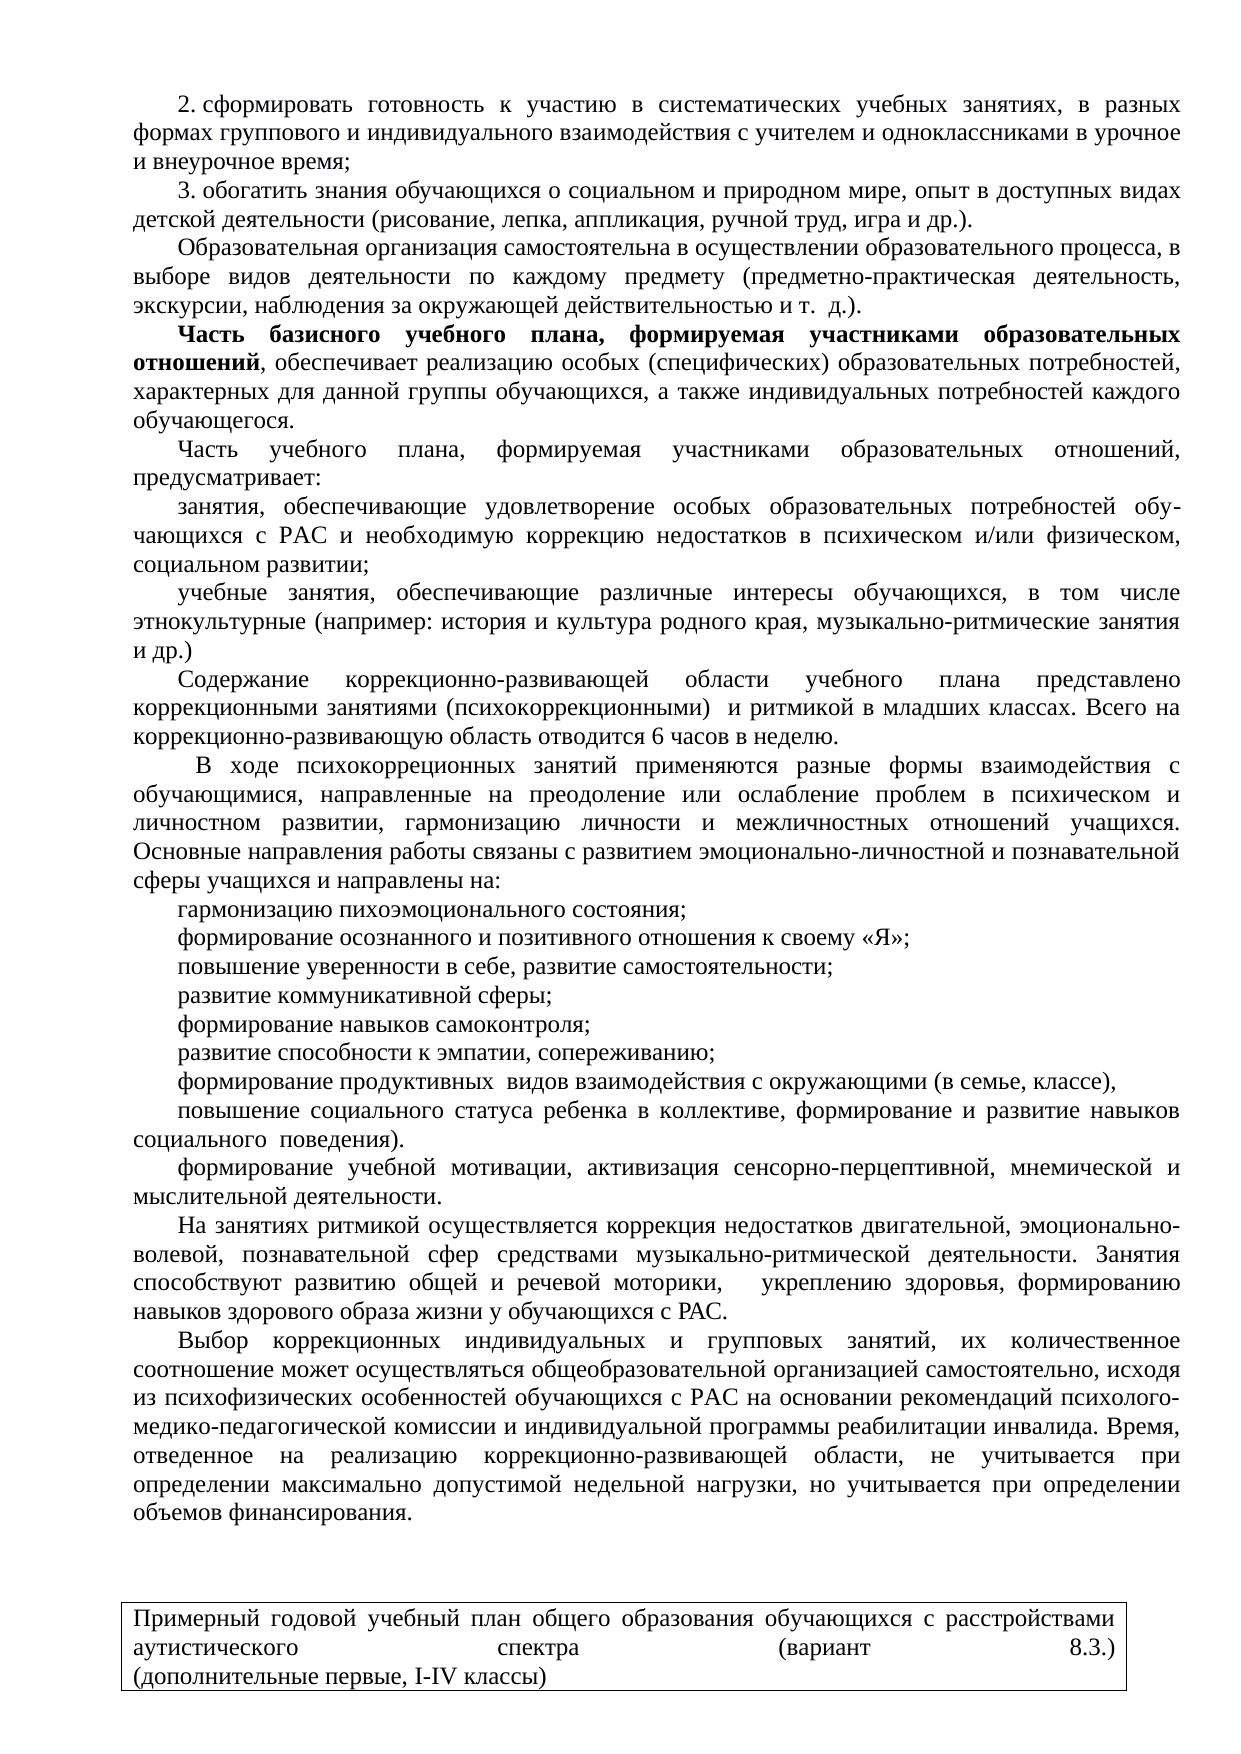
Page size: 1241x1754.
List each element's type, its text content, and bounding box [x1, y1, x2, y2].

text развитие коммуникативной сферы; [133, 980, 1181, 1009]
text повышение уверенности в себе, развитие самостоятельности; [133, 951, 1181, 980]
text В ходе психокорреционных занятий применяются разные формы взаимодействия с обучающимися, направленные на преодоление или ослабление проблем в психическом и личностном развитии, гармонизацию личности и межличностных отношений учащихся. Основные направления работы связаны с развитием эмоционально-личностной и познавательной сферы учащихся и направлены на: [133, 750, 1181, 894]
text формирование продуктивных видов взаимодействия с окружающими (в семье, классе), [133, 1066, 1181, 1095]
text развитие способности к эмпатии, сопереживанию; [133, 1037, 1181, 1066]
text формирование учебной мотивации, активизация сенсорно-перцептивной, мнемической и мыслительной деятельности. [133, 1152, 1181, 1210]
text Образовательная организация самостоятельна в осуществлении образовательного процесса, в выборе видов деятельности по каждому предмету (предметно-практическая деятельность, экскурсии, наблюдения за окружающей действительностью и т. д.). [133, 232, 1181, 319]
text Часть учебного плана, формируемая участниками образовательных отношений, предусматривает: [133, 434, 1181, 491]
text На занятиях ритмикой осуществляется коррекция недостатков двигательной, эмоционально-волевой, познавательной сфер средствами музыкально-ритмической деятельности. Занятия способствуют развитию общей и речевой моторики, укреплению здоровья, формированию навыков здорового образа жизни у обучающихся с РАС. [133, 1210, 1181, 1325]
text формирование навыков самоконтроля; [133, 1009, 1181, 1037]
text занятия, обеспечивающие удовлетворение особых образовательных потребностей обучающихся с РАС и необходимую коррекцию недостатков в психическом и/или физическом, социальном развитии; [133, 491, 1181, 577]
text 2. сформировать готовность к участию в систематических учебных занятиях, в разных формах группового и индивидуального взаимодействия с учителем и одноклассниками в урочное и внеурочное время; [133, 89, 1181, 175]
table_header Примерный годовой учебный план общего образования обучающихся с расстройствами аутистического спектра (вариант 8.3.) (дополнительные первые, I-IV классы) [122, 1603, 1126, 1689]
text повышение социального статуса ребенка в коллективе, формирование и развитие навыков социального поведения). [133, 1095, 1181, 1152]
text Часть базисного учебного плана, формируемая участниками образовательных отношений, обеспечивает реализацию особых (специфических) образовательных потребностей, характерных для данной группы обучающихся, а также индивидуальных потребностей каждого обучающегося. [133, 319, 1181, 434]
text Выбор коррекционных индивидуальных и групповых занятий, их количественное соотношение может осуществляться общеобразовательной организацией самостоятельно, исходя из психофизических особенностей обучающихся с РАС на основании рекомендаций психолого-медико-педагогической комиссии и индивидуальной программы реабилитации инвалида. Время, отведенное на реализацию коррекционно-развивающей области, не учитывается при определении максимально допустимой недельной нагрузки, но учитывается при определении объемов финансирования. [133, 1325, 1181, 1526]
text формирование осознанного и позитивного отношения к своему «Я»; [133, 922, 1181, 951]
text 3. обогатить знания обучающихся о социальном и природном мире, опыт в доступных видах детской деятельности (рисование, лепка, аппликация, ручной труд, игра и др.). [133, 175, 1181, 232]
text учебные занятия, обеспечивающие различные интересы обучающихся, в том числе этнокультурные (например: история и культура родного края, музыкально-ритмические занятия и др.) [133, 577, 1181, 664]
text Содержание коррекционно-развивающей области учебного плана представлено коррекционными занятиями (психокоррекционными) и ритмикой в младших классах. Всего на коррекционно-развивающую область отводится 6 часов в неделю. [133, 664, 1181, 750]
text гармонизацию пихоэмоционального состояния; [133, 894, 1181, 922]
